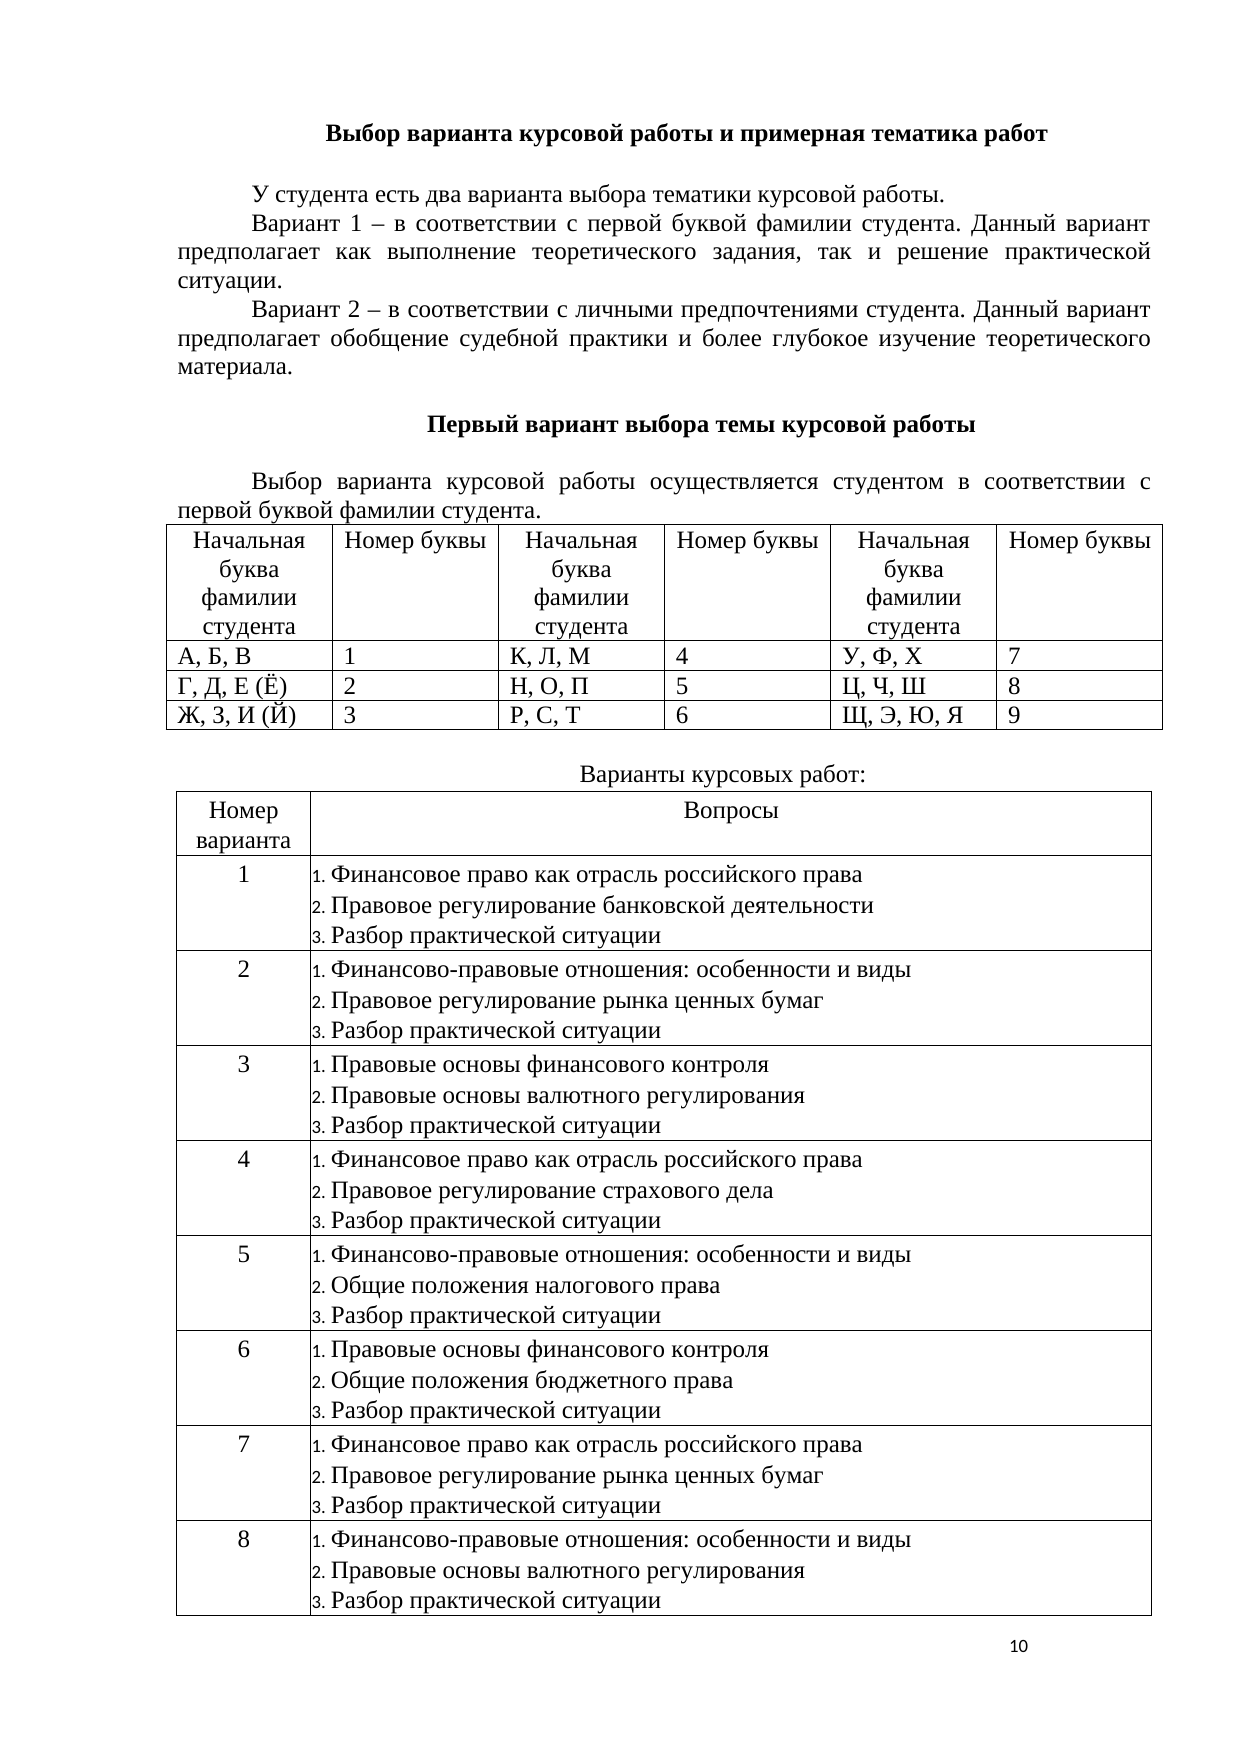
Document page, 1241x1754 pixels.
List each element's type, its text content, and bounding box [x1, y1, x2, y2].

table_cell Финансово-правовые отношения: особенности и виды Правовое регулирование рынка ценных бумаг Разбор практической ситуации [311, 951, 1151, 1045]
table_header Номер буквы [665, 525, 830, 640]
table_header Номер буквы [997, 525, 1162, 640]
table_cell 3 [177, 1046, 310, 1140]
table_cell 7 [177, 1426, 310, 1520]
table_header Начальная буква фамилии студента [499, 525, 664, 640]
table_header Вопросы [311, 792, 1151, 855]
table_cell 7 [997, 641, 1162, 670]
table_header Номер варианта [177, 792, 310, 855]
table_cell 1 [333, 641, 498, 670]
table_header Номер буквы [333, 525, 498, 640]
table_cell Финансово-правовые отношения: особенности и виды Правовые основы валютного регулирования Разбор практической ситуации [311, 1521, 1151, 1615]
table_cell 4 [177, 1141, 310, 1235]
table_cell Г, Д, Е (Ё) [167, 671, 332, 699]
table_cell 9 [997, 701, 1162, 729]
text Вариант 1 – в соответствии с первой буквой фамилии студента. Данный вариант предполагает как выполнение теоретического задания, так и решение практической ситуации. [177, 208, 1152, 294]
table_cell Финансовое право как отрасль российского права Правовое регулирование страхового дела Разбор практической ситуации [311, 1141, 1151, 1235]
text Выбор варианта курсовой работы и примерная тематика работ [177, 118, 1152, 147]
table_cell 8 [997, 671, 1162, 699]
table_cell Р, С, Т [499, 701, 664, 729]
table_cell 5 [177, 1236, 310, 1330]
table_cell Ж, З, И (Й) [167, 701, 332, 729]
table_cell 5 [665, 671, 830, 699]
table_cell 6 [665, 701, 830, 729]
table_header Начальная буква фамилии студента [831, 525, 996, 640]
text У студента есть два варианта выбора тематики курсовой работы. [177, 179, 1152, 208]
table_cell 6 [177, 1331, 310, 1425]
text Варианты курсовых работ: [236, 759, 1152, 788]
table_cell Щ, Э, Ю, Я [831, 701, 996, 729]
table_cell Ц, Ч, Ш [831, 671, 996, 699]
table_cell Финансово-правовые отношения: особенности и виды Общие положения налогового права Разбор практической ситуации [311, 1236, 1151, 1330]
table_cell 2 [333, 671, 498, 699]
table_cell Финансовое право как отрасль российского права Правовое регулирование рынка ценных бумаг Разбор практической ситуации [311, 1426, 1151, 1520]
table_cell Финансовое право как отрасль российского права Правовое регулирование банковской деятельности Разбор практической ситуации [311, 856, 1151, 950]
table_cell 1 [177, 856, 310, 950]
table_cell А, Б, В [167, 641, 332, 670]
table_cell Н, О, П [499, 671, 664, 699]
table_cell 4 [665, 641, 830, 670]
table_cell 2 [177, 951, 310, 1045]
table_cell Правовые основы финансового контроля Общие положения бюджетного права Разбор практической ситуации [311, 1331, 1151, 1425]
text Выбор варианта курсовой работы осуществляется студентом в соответствии с первой буквой фамилии студента. [177, 466, 1152, 524]
table_cell К, Л, М [499, 641, 664, 670]
table_cell Правовые основы финансового контроля Правовые основы валютного регулирования Разбор практической ситуации [311, 1046, 1151, 1140]
text Первый вариант выбора темы курсовой работы [177, 409, 1152, 438]
text Вариант 2 – в соответствии с личными предпочтениями студента. Данный вариант предполагает обобщение судебной практики и более глубокое изучение теоретического материала. [177, 294, 1152, 380]
table_cell 8 [177, 1521, 310, 1615]
